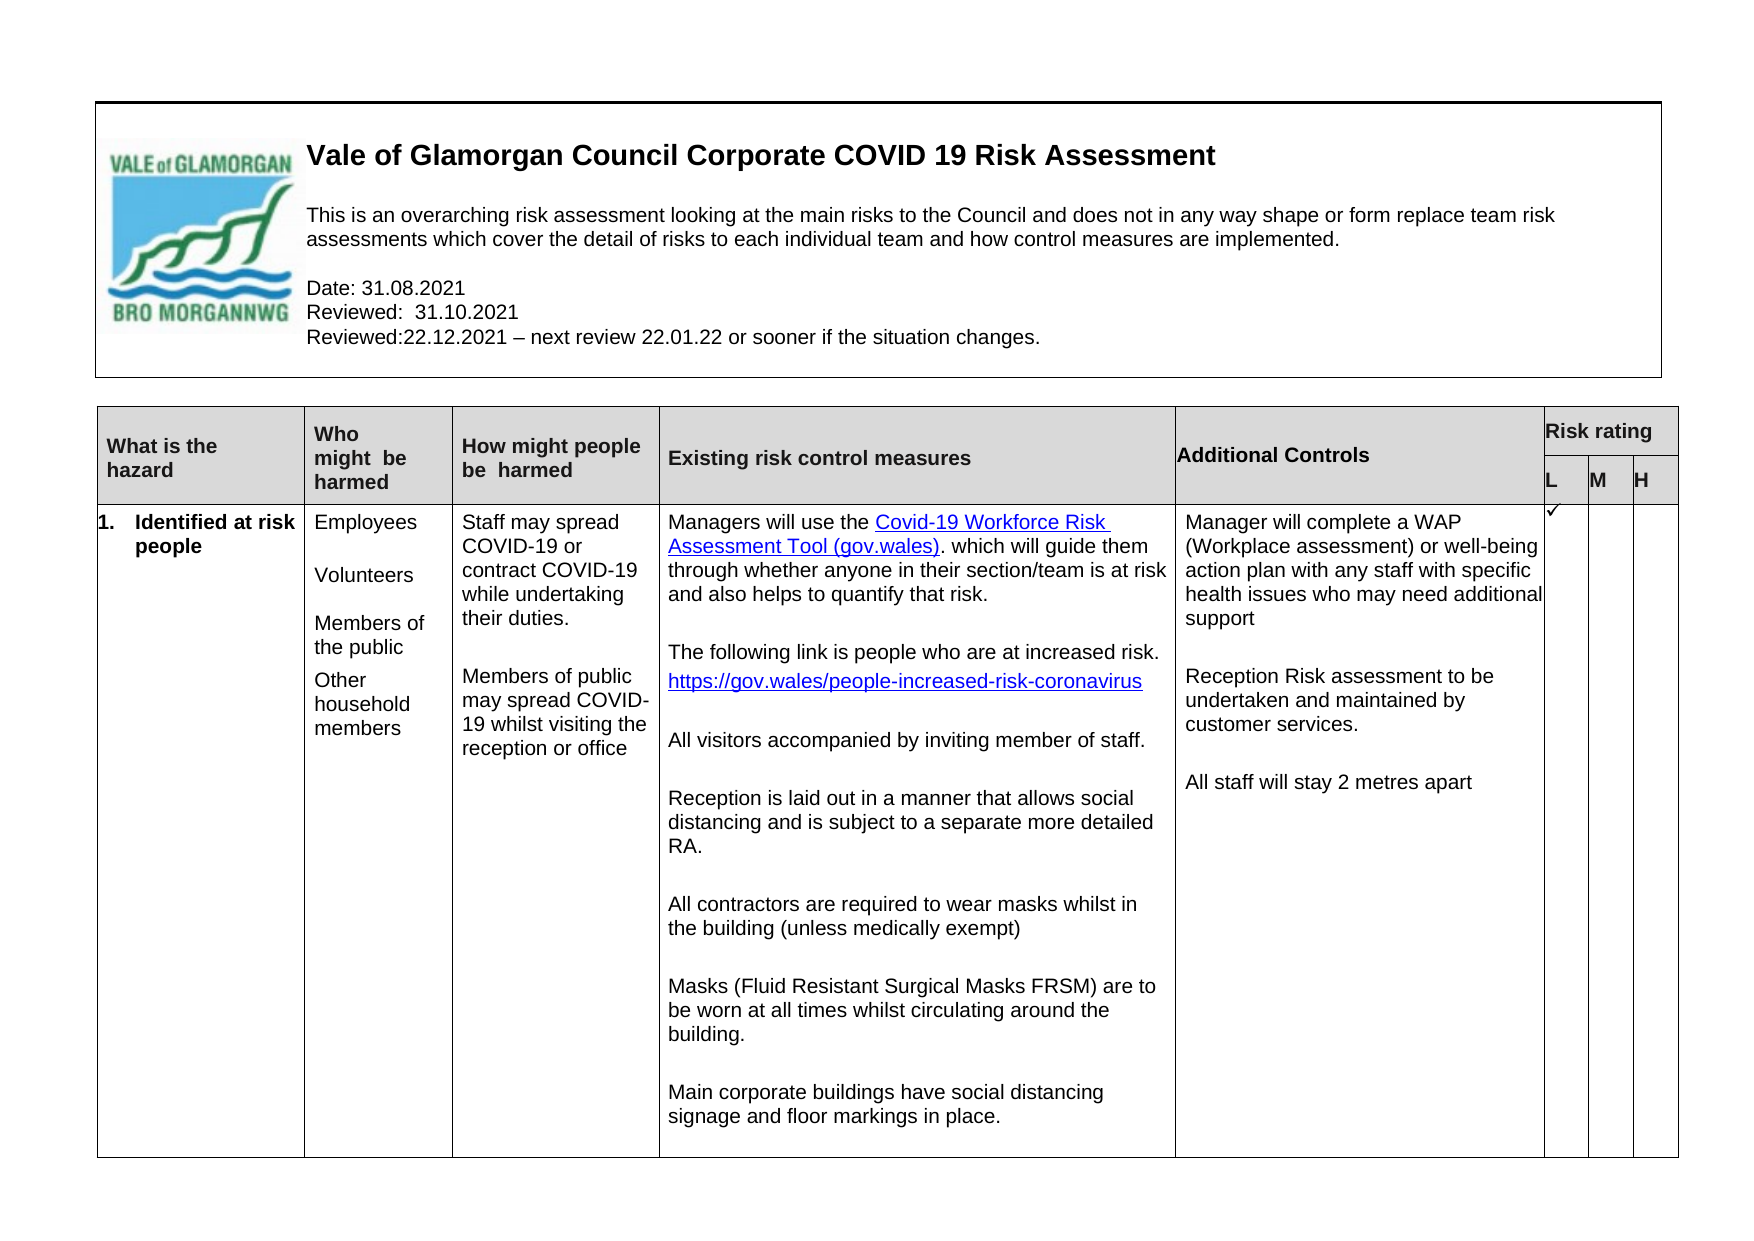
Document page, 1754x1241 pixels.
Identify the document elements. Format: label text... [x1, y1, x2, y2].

picture [96, 138, 306, 334]
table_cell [660, 505, 1175, 1157]
table_cell [1589, 505, 1633, 1157]
table_header What is the hazard [98, 407, 304, 504]
table_cell [1634, 505, 1678, 1157]
table_cell L [1545, 456, 1588, 504]
table_cell Identified at risk people [98, 505, 304, 1157]
table_header Additional Controls [1176, 407, 1544, 504]
table_cell [1545, 505, 1588, 1157]
table_cell H [1634, 456, 1678, 504]
table_header Risk rating [1545, 407, 1678, 455]
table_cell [305, 505, 452, 1157]
table_header How might people be harmed [453, 407, 659, 504]
table_header Who might be harmed [305, 407, 452, 504]
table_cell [453, 505, 659, 1157]
table_header Vale of Glamorgan Council Corporate COVID 19 Risk Assessment This is an overarching risk assessment looking at the main risks to the Council and does not in any way shape or form replace team risk assessments which cover the detail of risks to each individual team and how control measures are implemented. Date: 31.08.2021 Reviewed: 31.10.2021 Reviewed:22.12.2021 – next review 22.01.22 or sooner if the situation changes. [96, 104, 1661, 377]
table_header Existing risk control measures [660, 407, 1175, 504]
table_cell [1176, 505, 1544, 1157]
table_cell M [1589, 456, 1633, 504]
